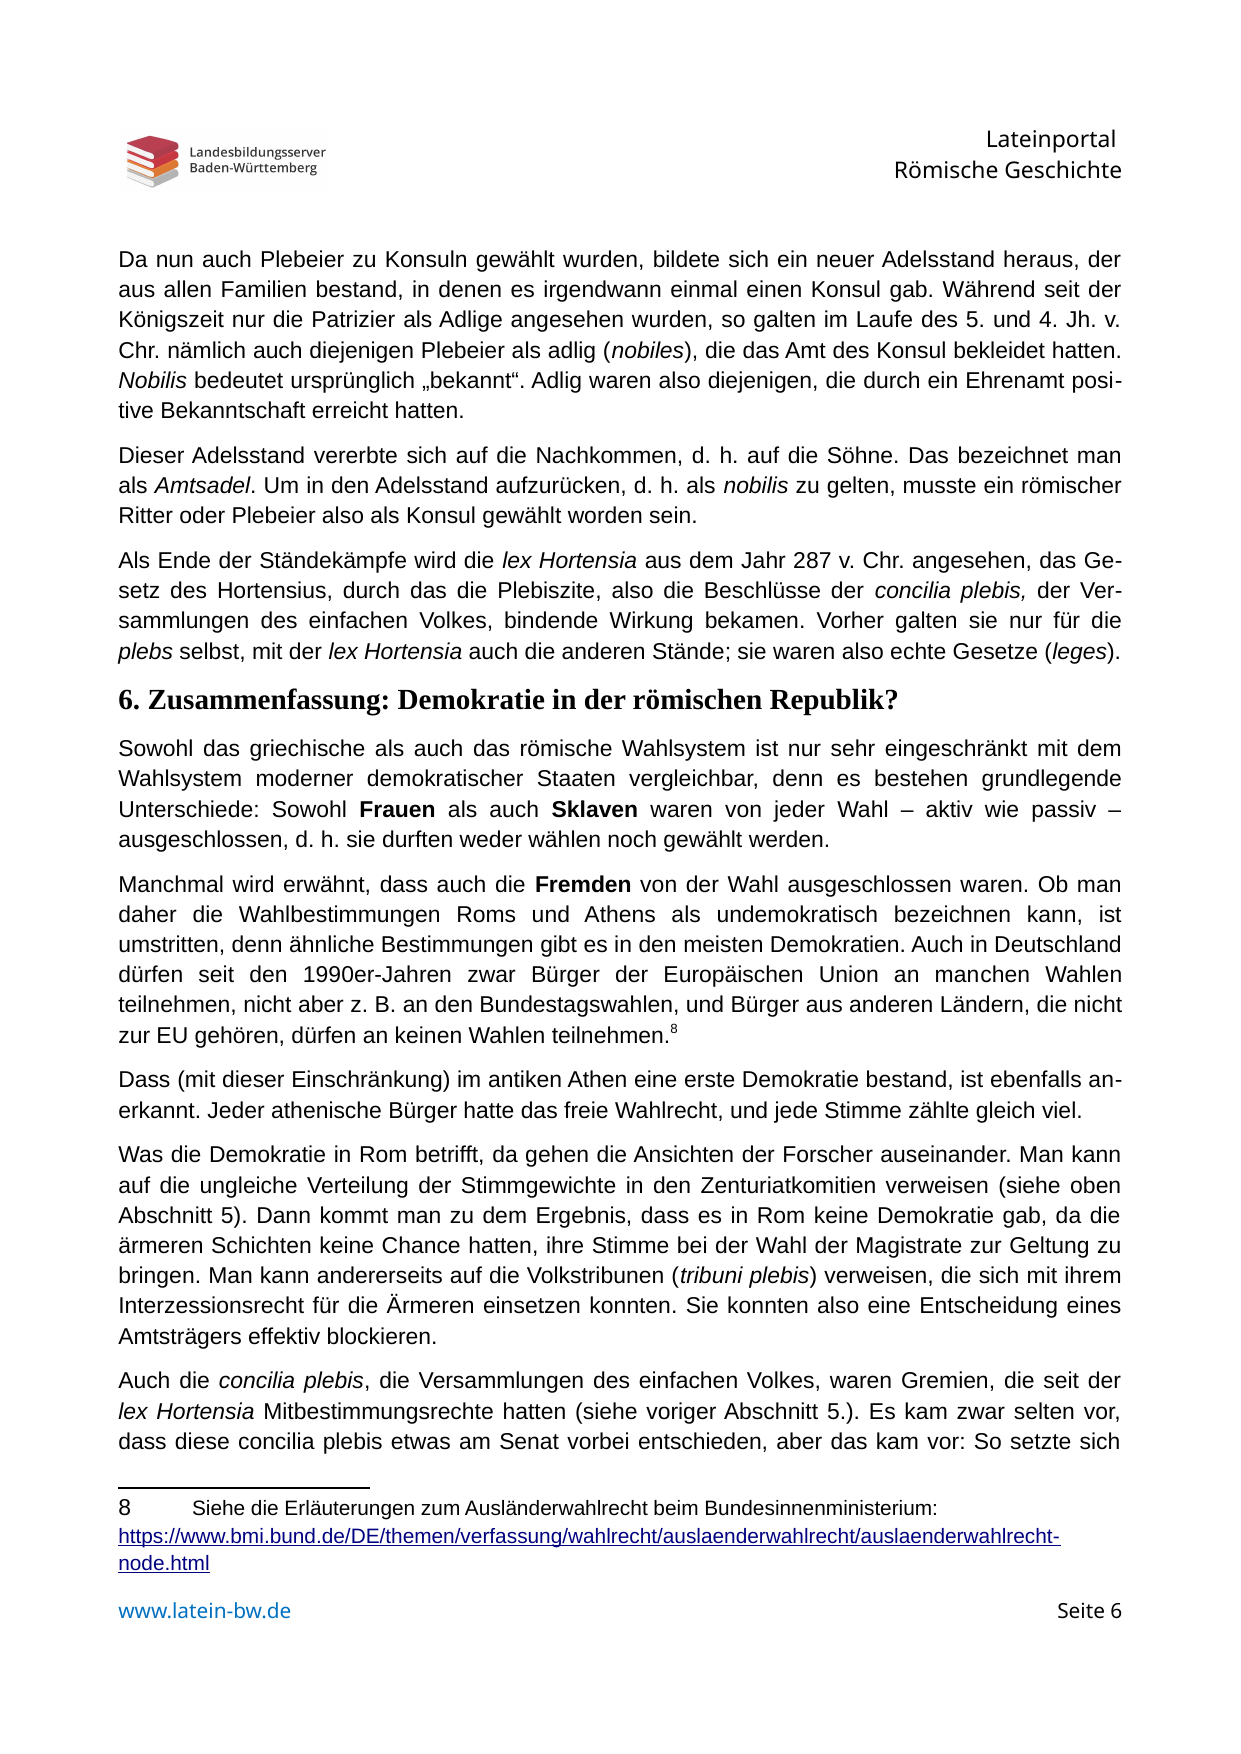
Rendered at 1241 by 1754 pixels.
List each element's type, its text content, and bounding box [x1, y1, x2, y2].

text Manchmal wird erwähnt, dass auch die Fremden von der Wahl ausgeschlossen waren. Ob man daher die Wahlbestimmungen Roms und Athens als undemokratisch bezeichnen kann, ist umstritten, denn ähnliche Bestimmungen gibt es in den meisten Demokratien. Auch in Deutschland dürfen seit den 1990er-Jahren zwar Bürger der Europäischen Union an manchen Wahlen teilnehmen, nicht aber z. B. an den Bundestagswahlen, und Bürger aus anderen Ländern, die nicht zur EU gehören, dürfen an keinen Wahlen teilnehmen. [118, 871, 1122, 1048]
text Da nun auch Plebeier zu Konsuln gewählt wurden, bildete sich ein neuer Adelsstand heraus, der aus allen Familien bestand, in denen es irgendwann einmal einen Konsul gab. Während seit der Königszeit nur die Patrizier als Adlige angesehen wurden, so galten im Laufe des 5. und 4. Jh. v. Chr. nämlich auch diejenigen Plebeier als adlig (nobiles), die das Amt des Konsul bekleidet hatten. Nobilis bedeutet ursprünglich „bekannt“. Adlig waren also diejenigen, die durch ein Ehrenamt positive Bekanntschaft erreicht hatten. [118, 246, 1122, 423]
text Dieser Adelsstand vererbte sich auf die Nachkommen, d. h. auf die Söhne. Das bezeichnet man als Amtsadel. Um in den Adelsstand aufzurücken, d. h. als nobilis zu gelten, musste ein römischer Ritter oder Plebeier also als Konsul gewählt worden sein. [118, 442, 1122, 528]
picture [118, 126, 329, 194]
text Was die Demokratie in Rom betrifft, da gehen die Ansichten der Forscher auseinander. Man kann auf die ungleiche Verteilung der Stimmgewichte in den Zenturiatkomitien verweisen (siehe oben Abschnitt 5). Dann kommt man zu dem Ergebnis, dass es in Rom keine Demokratie gab, da die ärmeren Schichten keine Chance hatten, ihre Stimme bei der Wahl der Magistrate zur Geltung zu bringen. Man kann andererseits auf die Volkstribunen (tribuni plebis) verweisen, die sich mit ihrem Interzessionsrecht für die Ärmeren einsetzen konnten. Sie konnten also eine Entscheidung eines Amtsträgers effektiv blockieren. [118, 1141, 1122, 1349]
text Sowohl das griechische als auch das römische Wahlsystem ist nur sehr eingeschränkt mit dem Wahlsystem moderner demokratischer Staaten vergleichbar, denn es bestehen grundlegende Unterschiede: Sowohl Frauen als auch Sklaven waren von jeder Wahl – aktiv wie passiv – ausgeschlossen, d. h. sie durften weder wählen noch gewählt werden. [118, 735, 1122, 852]
text Als Ende der Ständekämpfe wird die lex Hortensia aus dem Jahr 287 v. Chr. angesehen, das Gesetz des Hortensius, durch das die Plebiszite, also die Beschlüsse der concilia plebis, der Versammlungen des einfachen Volkes, bindende Wirkung bekamen. Vorher galten sie nur für die plebs selbst, mit der lex Hortensia auch die anderen Stände; sie waren also echte Gesetze (leges). [118, 547, 1122, 664]
text Dass (mit dieser Einschränkung) im antiken Athen eine erste Demokratie bestand, ist ebenfalls anerkannt. Jeder athenische Bürger hatte das freie Wahlrecht, und jede Stimme zählte gleich viel. [118, 1066, 1122, 1123]
subtitle 6. Zusammenfassung: Demokratie in der römischen Republik? [118, 682, 1122, 716]
